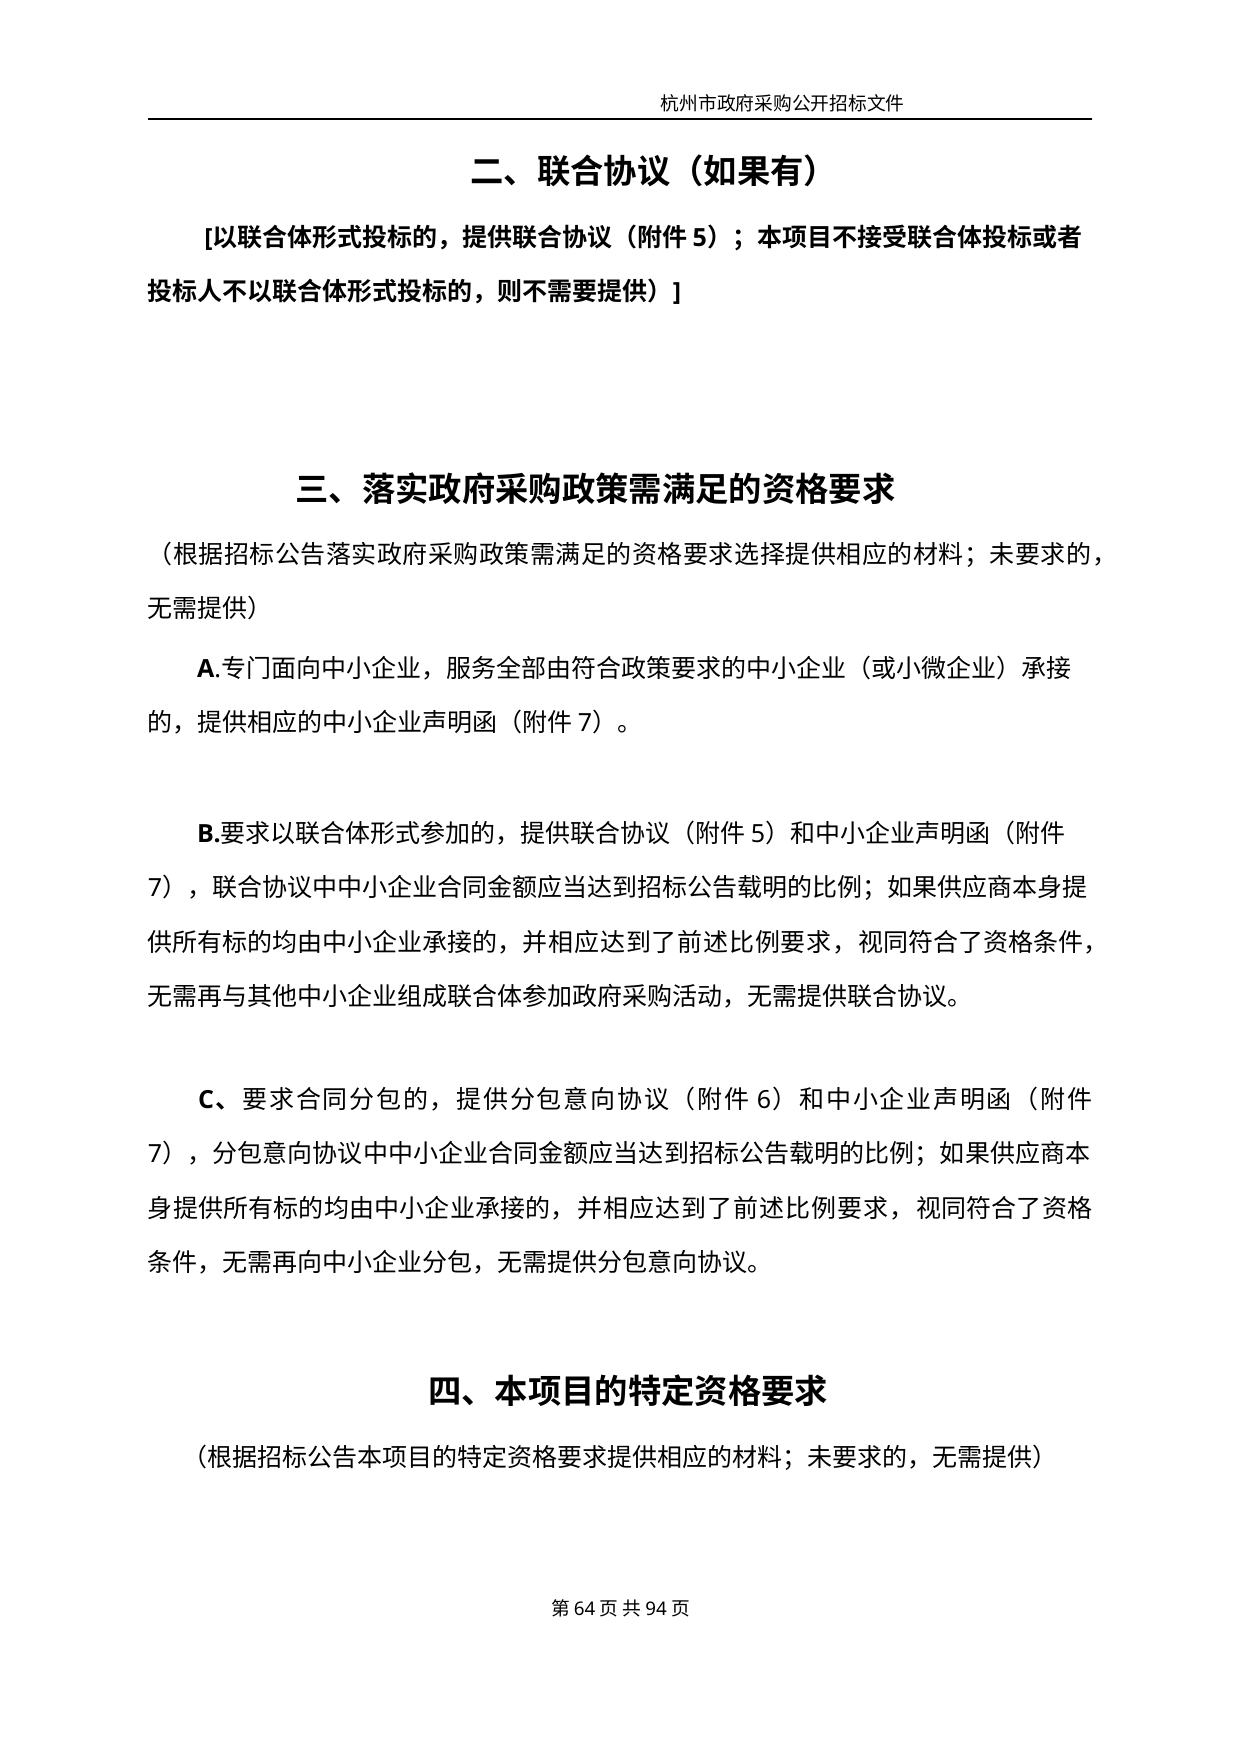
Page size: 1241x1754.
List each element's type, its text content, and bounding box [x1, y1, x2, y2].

text [以联合体形式投标的，提供联合协议（附件5）；本项目不接受联合体投标或者投标人不以联合体形式投标的，则不需要提供）] [148, 217, 1092, 308]
text 三、落实政府采购政策需满足的资格要求 [148, 462, 1042, 511]
text （根据招标公告落实政府采购政策需满足的资格要求选择提供相应的材料；未要求的，无需提供） [148, 534, 1092, 625]
text A.专门面向中小企业，服务全部由符合政策要求的中小企业（或小微企业）承接的，提供相应的中小企业声明函（附件7）。 [148, 648, 1092, 739]
text C、要求合同分包的，提供分包意向协议（附件6）和中小企业声明函（附件7），分包意向协议中中小企业合同金额应当达到招标公告载明的比例；如果供应商本身提供所有标的均由中小企业承接的，并相应达到了前述比例要求，视同符合了资格条件，无需再向中小企业分包，无需提供分包意向协议。 [148, 1079, 1092, 1279]
text 四、本项目的特定资格要求 [163, 1365, 1092, 1413]
text （根据招标公告本项目的特定资格要求提供相应的材料；未要求的，无需提供） [148, 1437, 1092, 1473]
text B.要求以联合体形式参加的，提供联合协议（附件5）和中小企业声明函（附件7），联合协议中中小企业合同金额应当达到招标公告载明的比例；如果供应商本身提供所有标的均由中小企业承接的，并相应达到了前述比例要求，视同符合了资格条件，无需再与其他中小企业组成联合体参加政府采购活动，无需提供联合协议。 [148, 813, 1092, 1013]
list 联合协议（如果有） [148, 145, 1092, 193]
